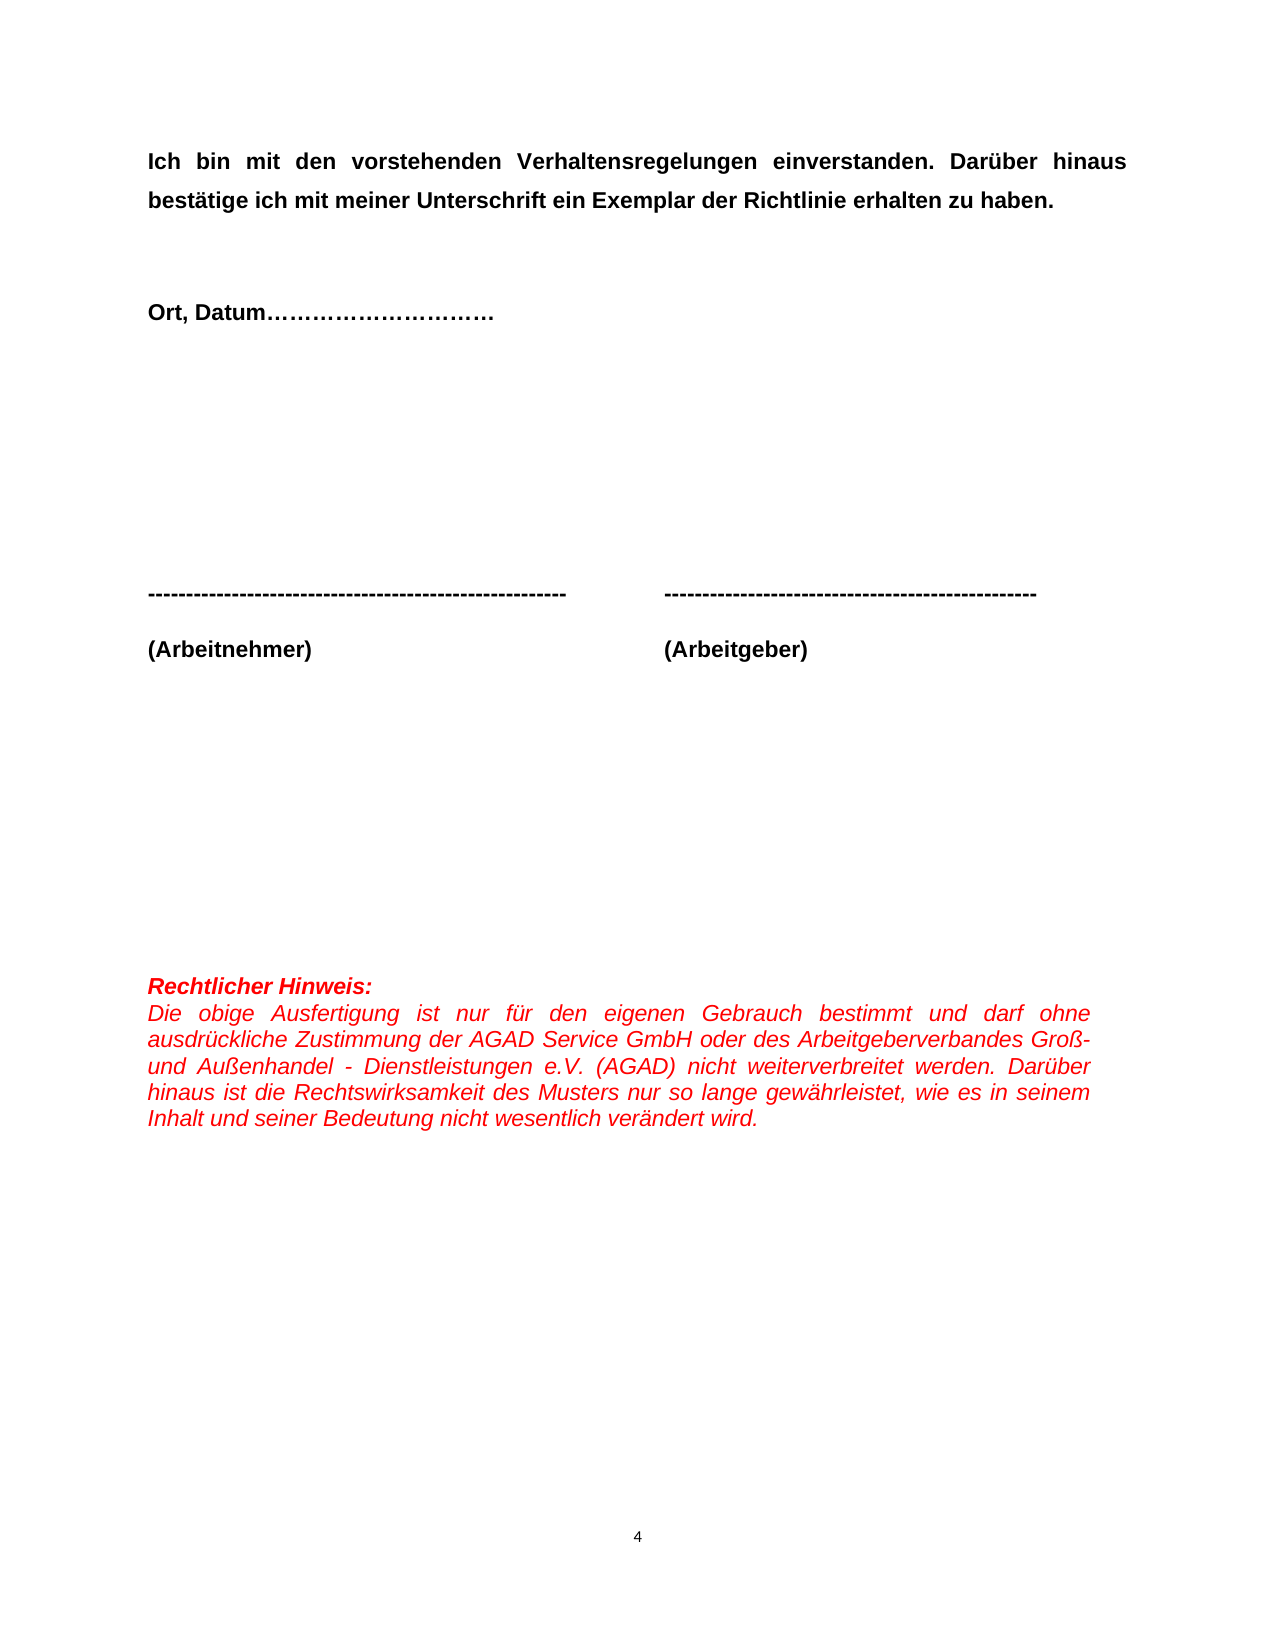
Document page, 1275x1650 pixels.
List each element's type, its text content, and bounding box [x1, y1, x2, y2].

text ------------------------------------------------------- ------------------------------------------------- [148, 580, 1127, 606]
text Ich bin mit den vorstehenden Verhaltensregelungen einverstanden. Darüber hinaus bestätige ich mit meiner Unterschrift ein Exemplar der Richtlinie erhalten zu haben. [148, 148, 1127, 213]
text (Arbeitnehmer) (Arbeitgeber) [148, 636, 1127, 663]
text Ort, Datum………………………… [148, 299, 1127, 326]
